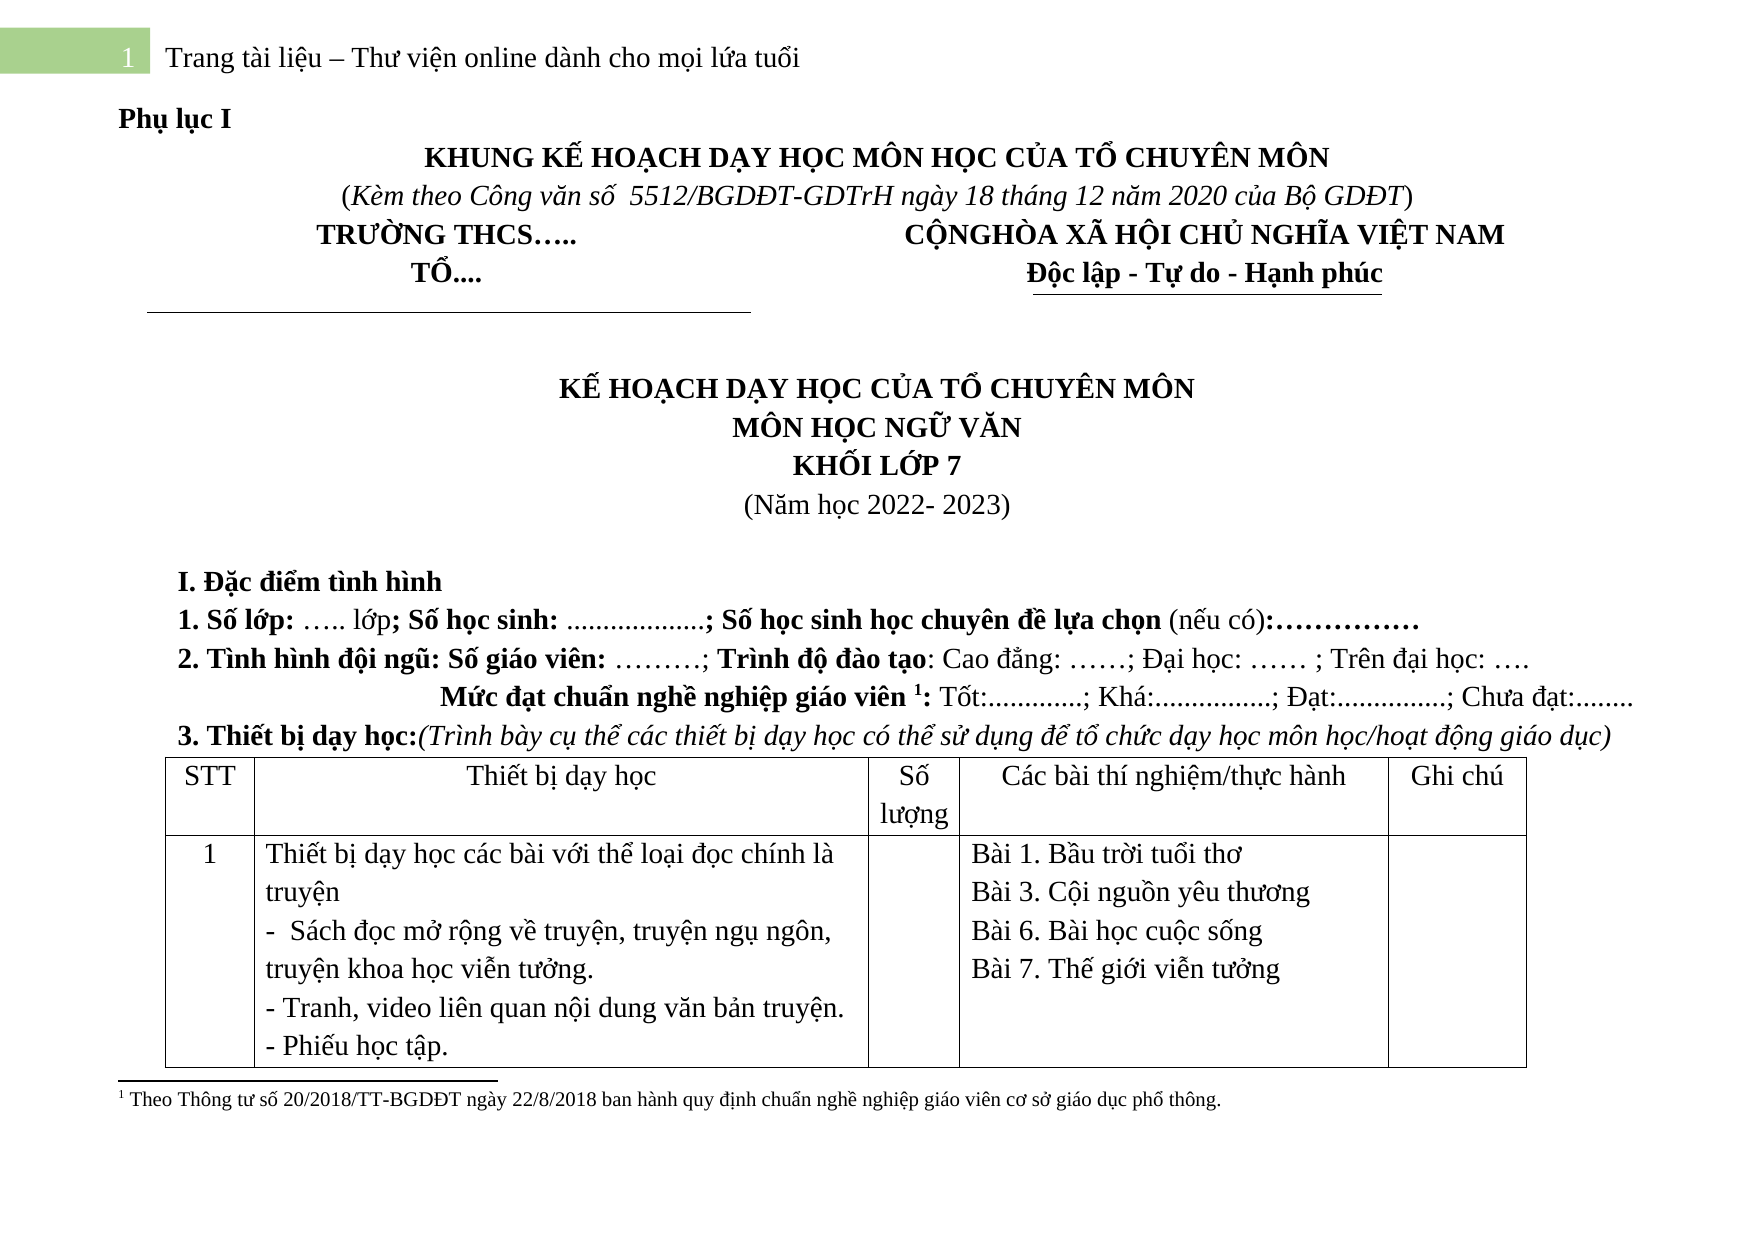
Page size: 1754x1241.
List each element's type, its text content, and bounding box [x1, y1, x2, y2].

table_cell [869, 836, 959, 1067]
table_cell Bài 1. Bầu trời tuổi thơ Bài 3. Cội nguồn yêu thương Bài 6. Bài học cuộc sống Bài 7. Thế giới viễn tưởng [960, 836, 1388, 1067]
table_header Số lượng [869, 758, 959, 835]
table_header TRƯỜNG THCS….. TỔ.... [107, 217, 786, 333]
table_cell [1389, 836, 1526, 1067]
text 3. Thiết bị dạy học:(Trình bày cụ thể các thiết bị dạy học có thể sử dụng để tổ chức dạy học môn học/hoạt động giáo dục) [118, 718, 1636, 752]
text (Kèm theo Công văn số 5512/BGDĐT-GDTrH ngày 18 tháng 12 năm 2020 của Bộ GDĐT) [118, 178, 1636, 212]
text Phụ lục I [118, 101, 1636, 135]
text KHỐI LỚP 7 [118, 448, 1636, 482]
text KẾ HOẠCH DẠY HỌC CỦA TỔ CHUYÊN MÔN [118, 371, 1636, 405]
text 1. Số lớp: ….. lớp; Số học sinh: ...................; Số học sinh học chuyên đề lựa chọn (nếu có):…………… [118, 602, 1636, 636]
text I. Đặc điểm tình hình [118, 564, 1636, 597]
table_header Thiết bị dạy học [255, 758, 868, 835]
table_cell 1 [166, 836, 254, 1067]
table_header STT [166, 758, 254, 835]
text MÔN HỌC NGỮ VĂN [118, 410, 1636, 443]
table_cell Thiết bị dạy học các bài với thể loại đọc chính là truyện - Sách đọc mở rộng về truyện, truyện ngụ ngôn, truyện khoa học viễn tưởng. - Tranh, video liên quan nội dung văn bản truyện. - Phiếu học tập. [255, 836, 868, 1067]
text KHUNG KẾ HOẠCH DẠY HỌC MÔN HỌC CỦA TỔ CHUYÊN MÔN [118, 140, 1636, 173]
text Mức đạt chuẩn nghề nghiệp giáo viên : Tốt:.............; Khá:................; Đạt:...............; Chưa đạt:........ [118, 679, 1636, 713]
table_header Ghi chú [1389, 758, 1526, 835]
text (Năm học 2022- 2023) [118, 487, 1636, 520]
table_header CỘNGHÒA XÃ HỘI CHỦ NGHĨA VIỆT NAM Độc lập - Tự do - Hạnh phúc [786, 217, 1624, 333]
table_header Các bài thí nghiệm/thực hành [960, 758, 1388, 835]
text 2. Tình hình đội ngũ: Số giáo viên: ………; Trình độ đào tạo: Cao đẳng: ……; Đại học: …… ; Trên đại học: …. [118, 641, 1636, 674]
